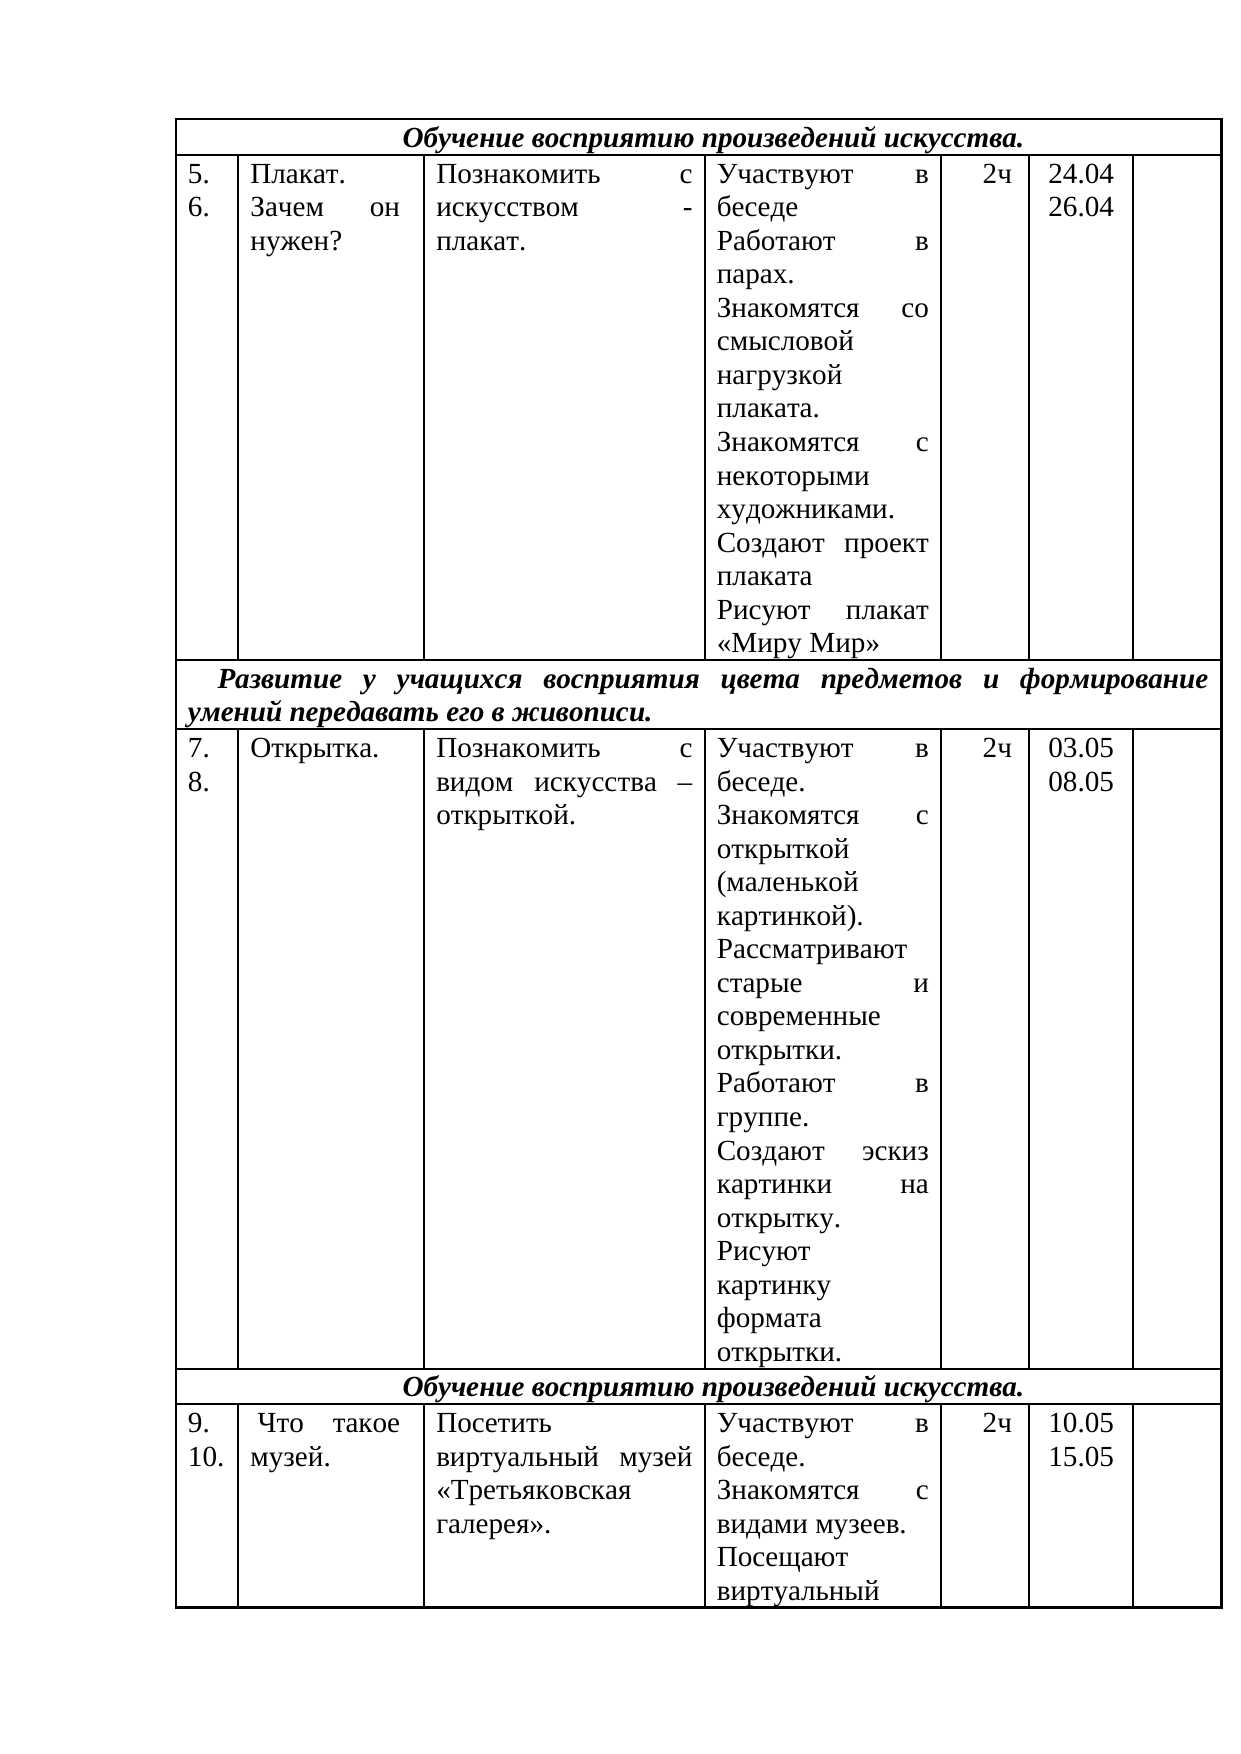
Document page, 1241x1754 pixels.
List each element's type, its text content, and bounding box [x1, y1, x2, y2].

table_cell Познакомить с искусством - плакат. [425, 156, 704, 659]
table_cell 10.05 15.05 [1030, 1405, 1132, 1606]
table_cell Плакат. Зачем он нужен? [239, 156, 423, 659]
table_cell [1134, 156, 1220, 659]
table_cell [425, 1405, 704, 1606]
table_cell 24.04 26.04 [1030, 156, 1132, 659]
table_cell Развитие у учащихся восприятия цвета предметов и формирование умений передавать его в живописи. [177, 661, 1220, 728]
table_cell Участвуют в беседе Работают в парах. Знакомятся со смысловой нагрузкой плаката. Знакомятся с некоторыми художниками. Создают проект плаката Рисуют плакат «Миру Мир» [706, 156, 940, 659]
table_cell [1134, 1405, 1220, 1606]
table_cell 2ч [942, 730, 1028, 1367]
table_cell Что такое музей. [239, 1405, 423, 1606]
table_cell Участвуют в беседе. Знакомятся с открыткой (маленькой картинкой). Рассматривают старые и современные открытки. Работают в группе. Создают эскиз картинки на открытку. Рисуют картинку формата открытки. [706, 730, 940, 1367]
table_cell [706, 1405, 940, 1606]
table_cell 5. 6. [177, 156, 237, 659]
table_cell 03.05 08.05 [1030, 730, 1132, 1367]
table_cell 9. 10. [177, 1405, 237, 1606]
table_cell 2ч [942, 1405, 1028, 1606]
table_cell Обучение восприятию произведений искусства. [177, 120, 1220, 154]
table_cell 2ч [942, 156, 1028, 659]
table_cell Познакомить с видом искусства – открыткой. [425, 730, 704, 1367]
table_cell [1134, 730, 1220, 1367]
table_cell Обучение восприятию произведений искусства. [177, 1370, 1220, 1403]
table_cell Открытка. [239, 730, 423, 1367]
table_cell 7. 8. [177, 730, 237, 1367]
